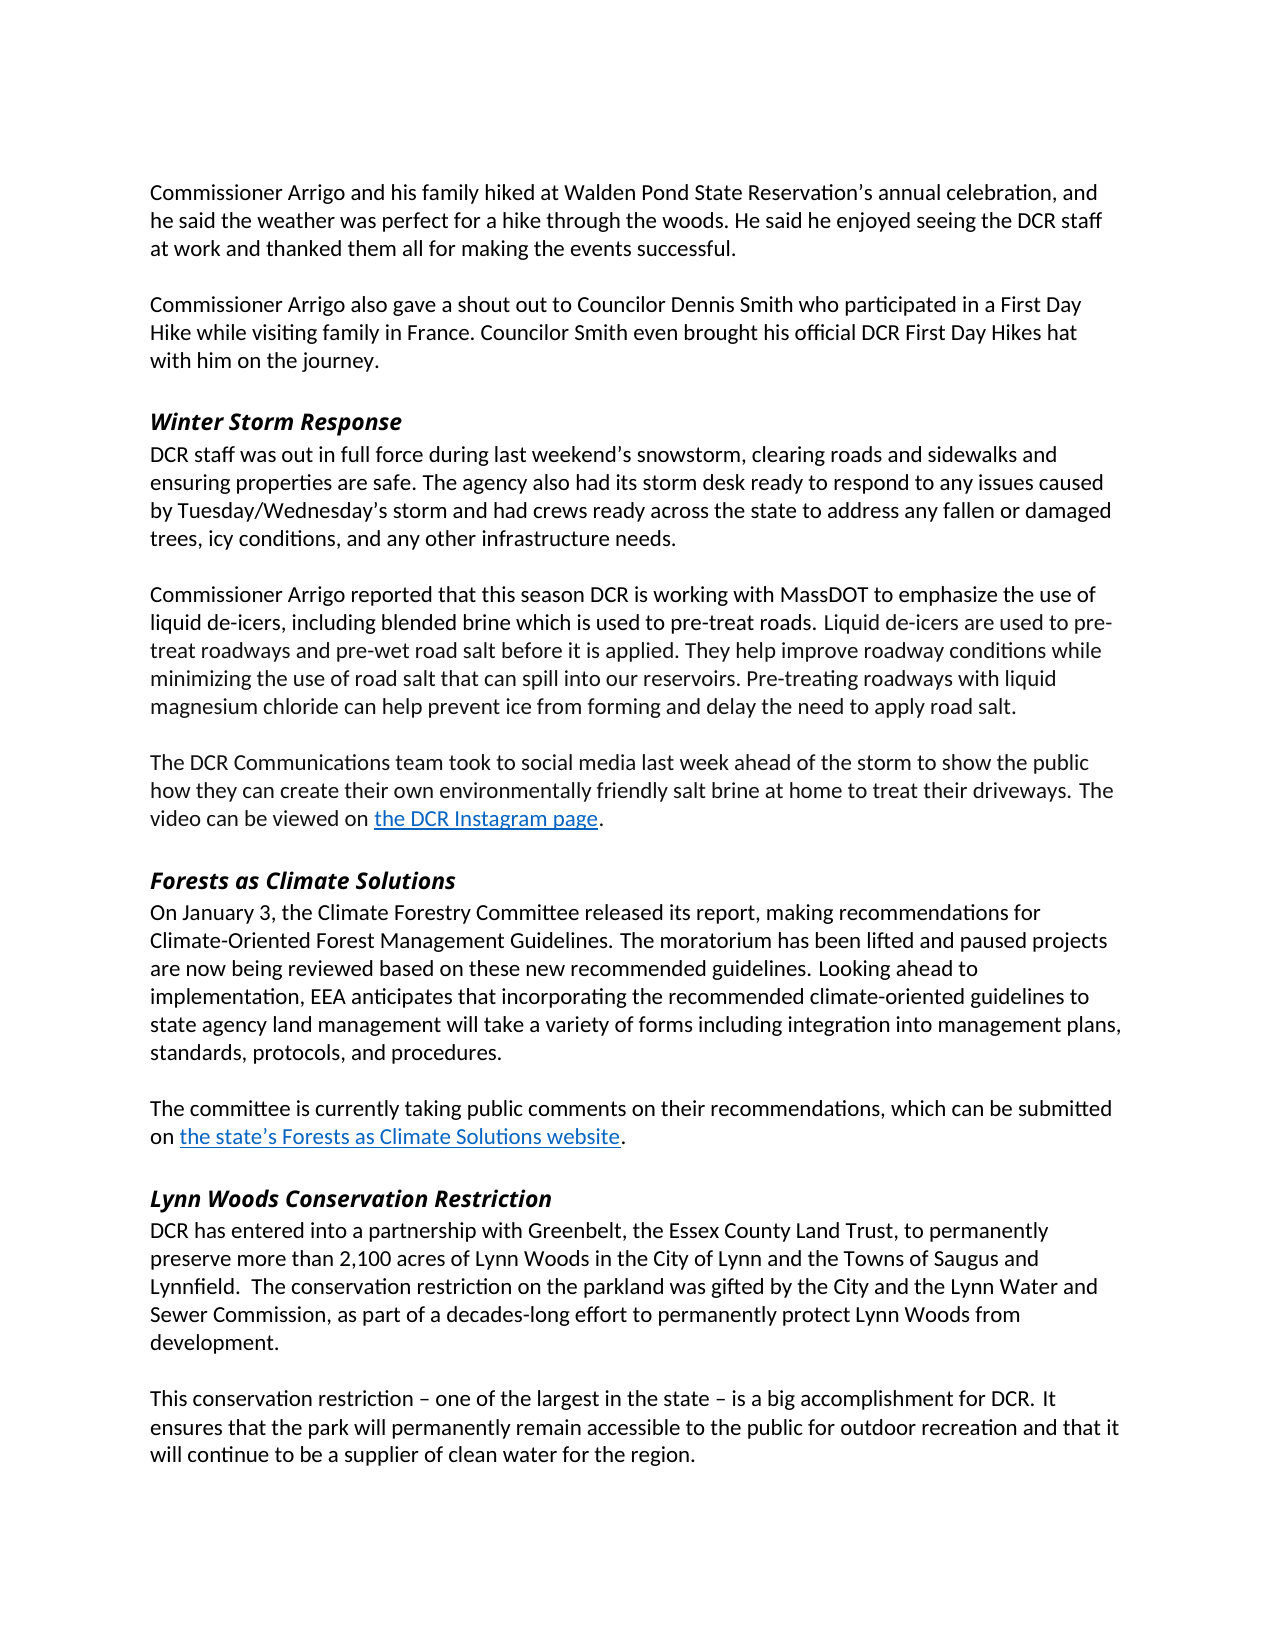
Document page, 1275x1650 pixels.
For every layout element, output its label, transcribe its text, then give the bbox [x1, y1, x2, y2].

text This conservation restriction – one of the largest in the state – is a big accomplishment for DCR. It ensures that the park will permanently remain accessible to the public for outdoor recreation and that it will continue to be a supplier of clean water for the region. [150, 1384, 1125, 1469]
text Commissioner Arrigo also gave a shout out to Councilor Dennis Smith who participated in a First Day Hike while visiting family in France. Councilor Smith even brought his official DCR First Day Hikes hat with him on the journey. [150, 290, 1125, 374]
subtitle Lynn Woods Conservation Restriction [150, 1183, 1125, 1214]
text DCR staff was out in full force during last weekend’s snowstorm, clearing roads and sidewalks and ensuring properties are safe. The agency also had its storm desk ready to respond to any issues caused by Tuesday/Wednesday’s storm and had crews ready across the state to address any fallen or damaged trees, icy conditions, and any other infrastructure needs. [150, 440, 1125, 552]
text The DCR Communications team took to social media last week ahead of the storm to show the public how they can create their own environmentally friendly salt brine at home to treat their driveways. The video can be viewed on the DCR Instagram page. [150, 748, 1125, 832]
text On January 3, the Climate Forestry Committee released its report, making recommendations for Climate-Oriented Forest Management Guidelines. The moratorium has been lifted and paused projects are now being reviewed based on these new recommended guidelines. Looking ahead to implementation, EEA anticipates that incorporating the recommended climate-oriented guidelines to state agency land management will take a variety of forms including integration into management plans, standards, protocols, and procedures. [150, 898, 1125, 1066]
text DCR has entered into a partnership with Greenbelt, the Essex County Land Trust, to permanently preserve more than 2,100 acres of Lynn Woods in the City of Lynn and the Towns of Saugus and Lynnfield. The conservation restriction on the parkland was gifted by the City and the Lynn Water and Sewer Commission, as part of a decades-long effort to permanently protect Lynn Woods from development. [150, 1216, 1125, 1357]
subtitle Forests as Climate Solutions [150, 864, 1125, 896]
text Commissioner Arrigo reported that this season DCR is working with MassDOT to emphasize the use of liquid de-icers, including blended brine which is used to pre-treat roads. Liquid de-icers are used to pre-treat roadways and pre-wet road salt before it is applied. They help improve roadway conditions while minimizing the use of road salt that can spill into our reservoirs. Pre-treating roadways with liquid magnesium chloride can help prevent ice from forming and delay the need to apply road salt. [150, 580, 1125, 720]
text The committee is currently taking public comments on their recommendations, which can be submitted on the state’s Forests as Climate Solutions website. [150, 1094, 1125, 1151]
text Commissioner Arrigo and his family hiked at Walden Pond State Reservation’s annual celebration, and he said the weather was perfect for a hike through the woods. He said he enjoyed seeing the DCR staff at work and thanked them all for making the events successful. [150, 178, 1125, 262]
subtitle Winter Storm Response [150, 406, 1125, 438]
